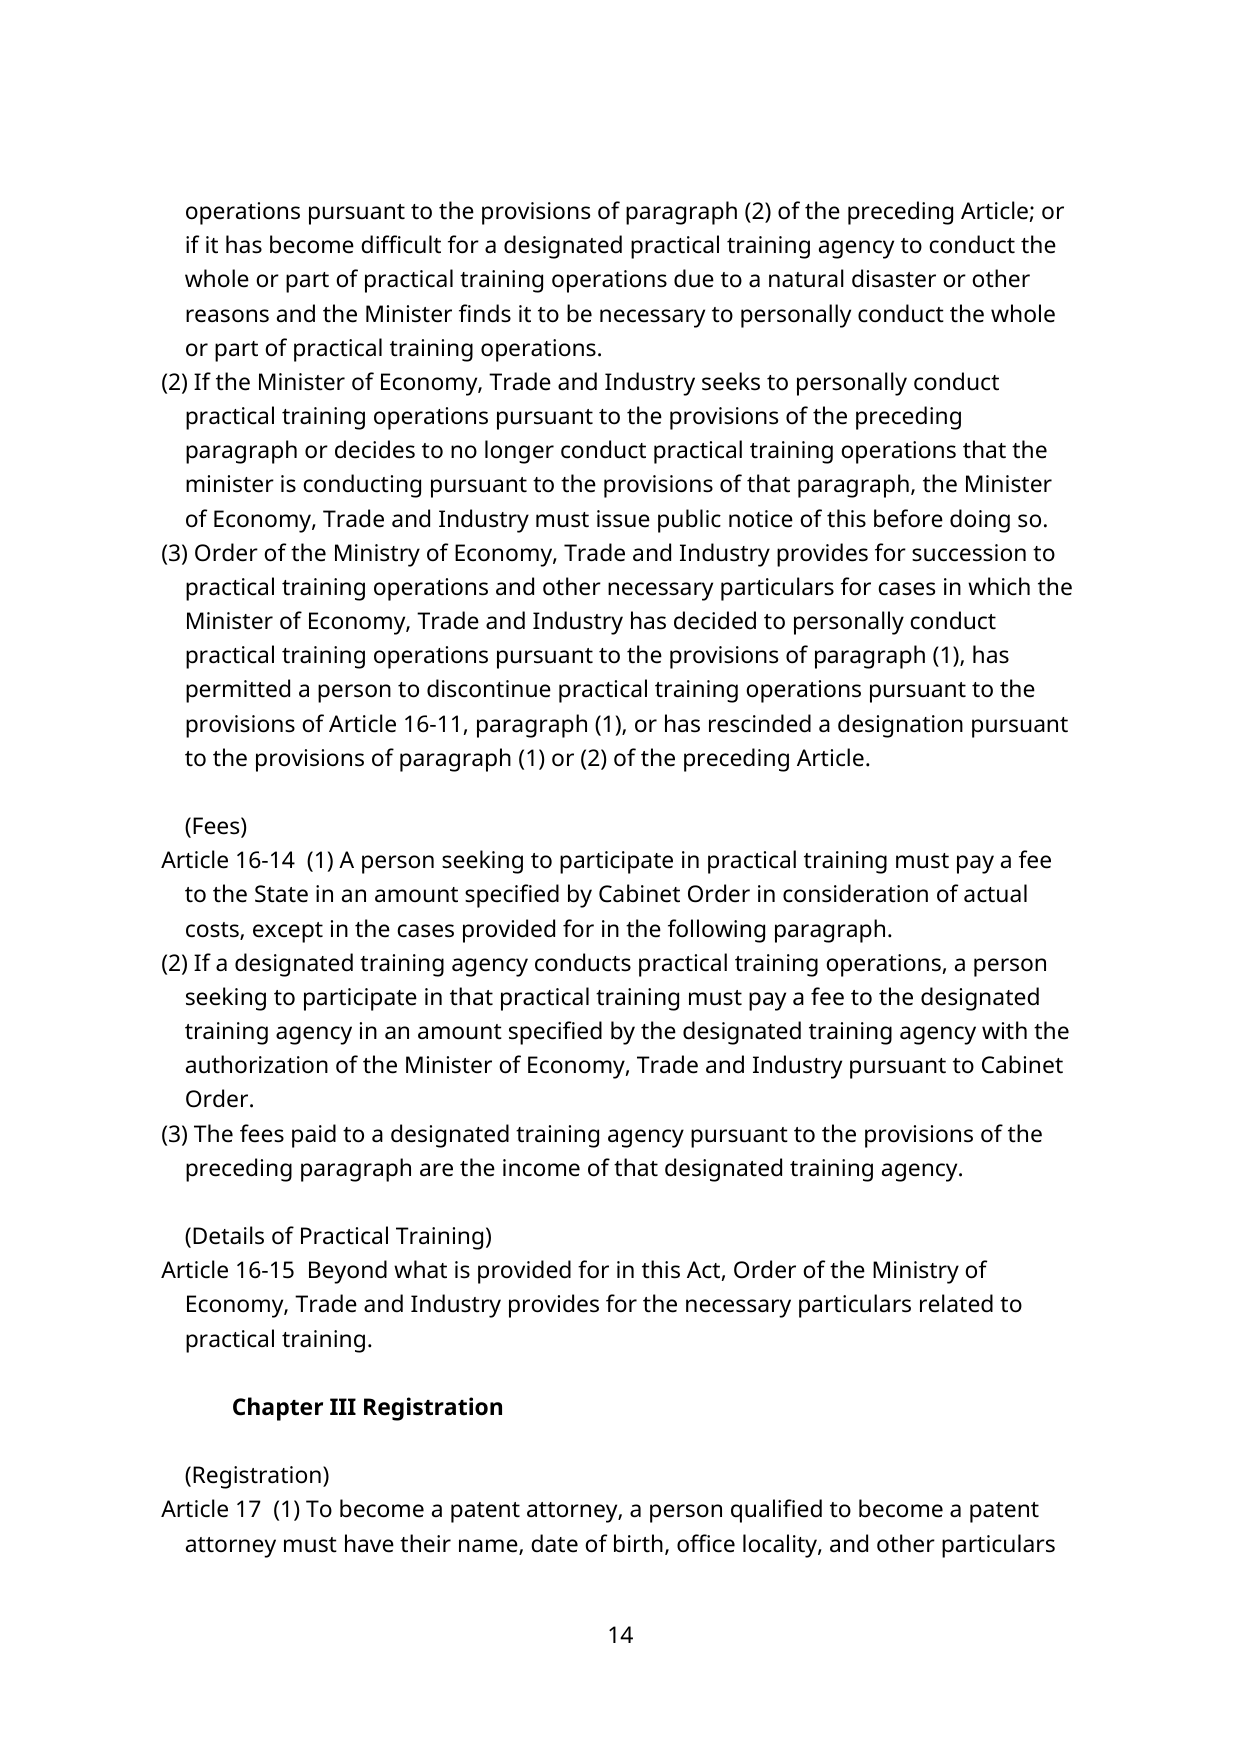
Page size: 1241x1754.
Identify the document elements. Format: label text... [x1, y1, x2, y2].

text (2) If a designated training agency conducts practical training operations, a person seeking to participate in that practical training must pay a fee to the designated training agency in an amount specified by the designated training agency with the authorization of the Minister of Economy, Trade and Industry pursuant to Cabinet Order. [161, 945, 1079, 1116]
text Chapter III Registration [230, 1389, 1079, 1424]
text (Details of Practical Training) [184, 1219, 1079, 1253]
text (Registration) [184, 1458, 1079, 1492]
text Article 16-14 (1) A person seeking to participate in practical training must pay a fee to the State in an amount specified by Cabinet Order in consideration of actual costs, except in the cases provided for in the following paragraph. [161, 843, 1079, 945]
text Article 16-15 Beyond what is provided for in this Act, Order of the Ministry of Economy, Trade and Industry provides for the necessary particulars related to practical training. [161, 1253, 1079, 1355]
text (Fees) [184, 809, 1079, 843]
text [161, 1492, 1079, 1560]
text (3) Order of the Ministry of Economy, Trade and Industry provides for succession to practical training operations and other necessary particulars for cases in which the Minister of Economy, Trade and Industry has decided to personally conduct practical training operations pursuant to the provisions of paragraph (1), has permitted a person to discontinue practical training operations pursuant to the provisions of Article 16-11, paragraph (1), or has rescinded a designation pursuant to the provisions of paragraph (1) or (2) of the preceding Article. [161, 535, 1079, 774]
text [161, 194, 1079, 364]
text (3) The fees paid to a designated training agency pursuant to the provisions of the preceding paragraph are the income of that designated training agency. [161, 1116, 1079, 1184]
text (2) If the Minister of Economy, Trade and Industry seeks to personally conduct practical training operations pursuant to the provisions of the preceding paragraph or decides to no longer conduct practical training operations that the minister is conducting pursuant to the provisions of that paragraph, the Minister of Economy, Trade and Industry must issue public notice of this before doing so. [161, 364, 1079, 535]
